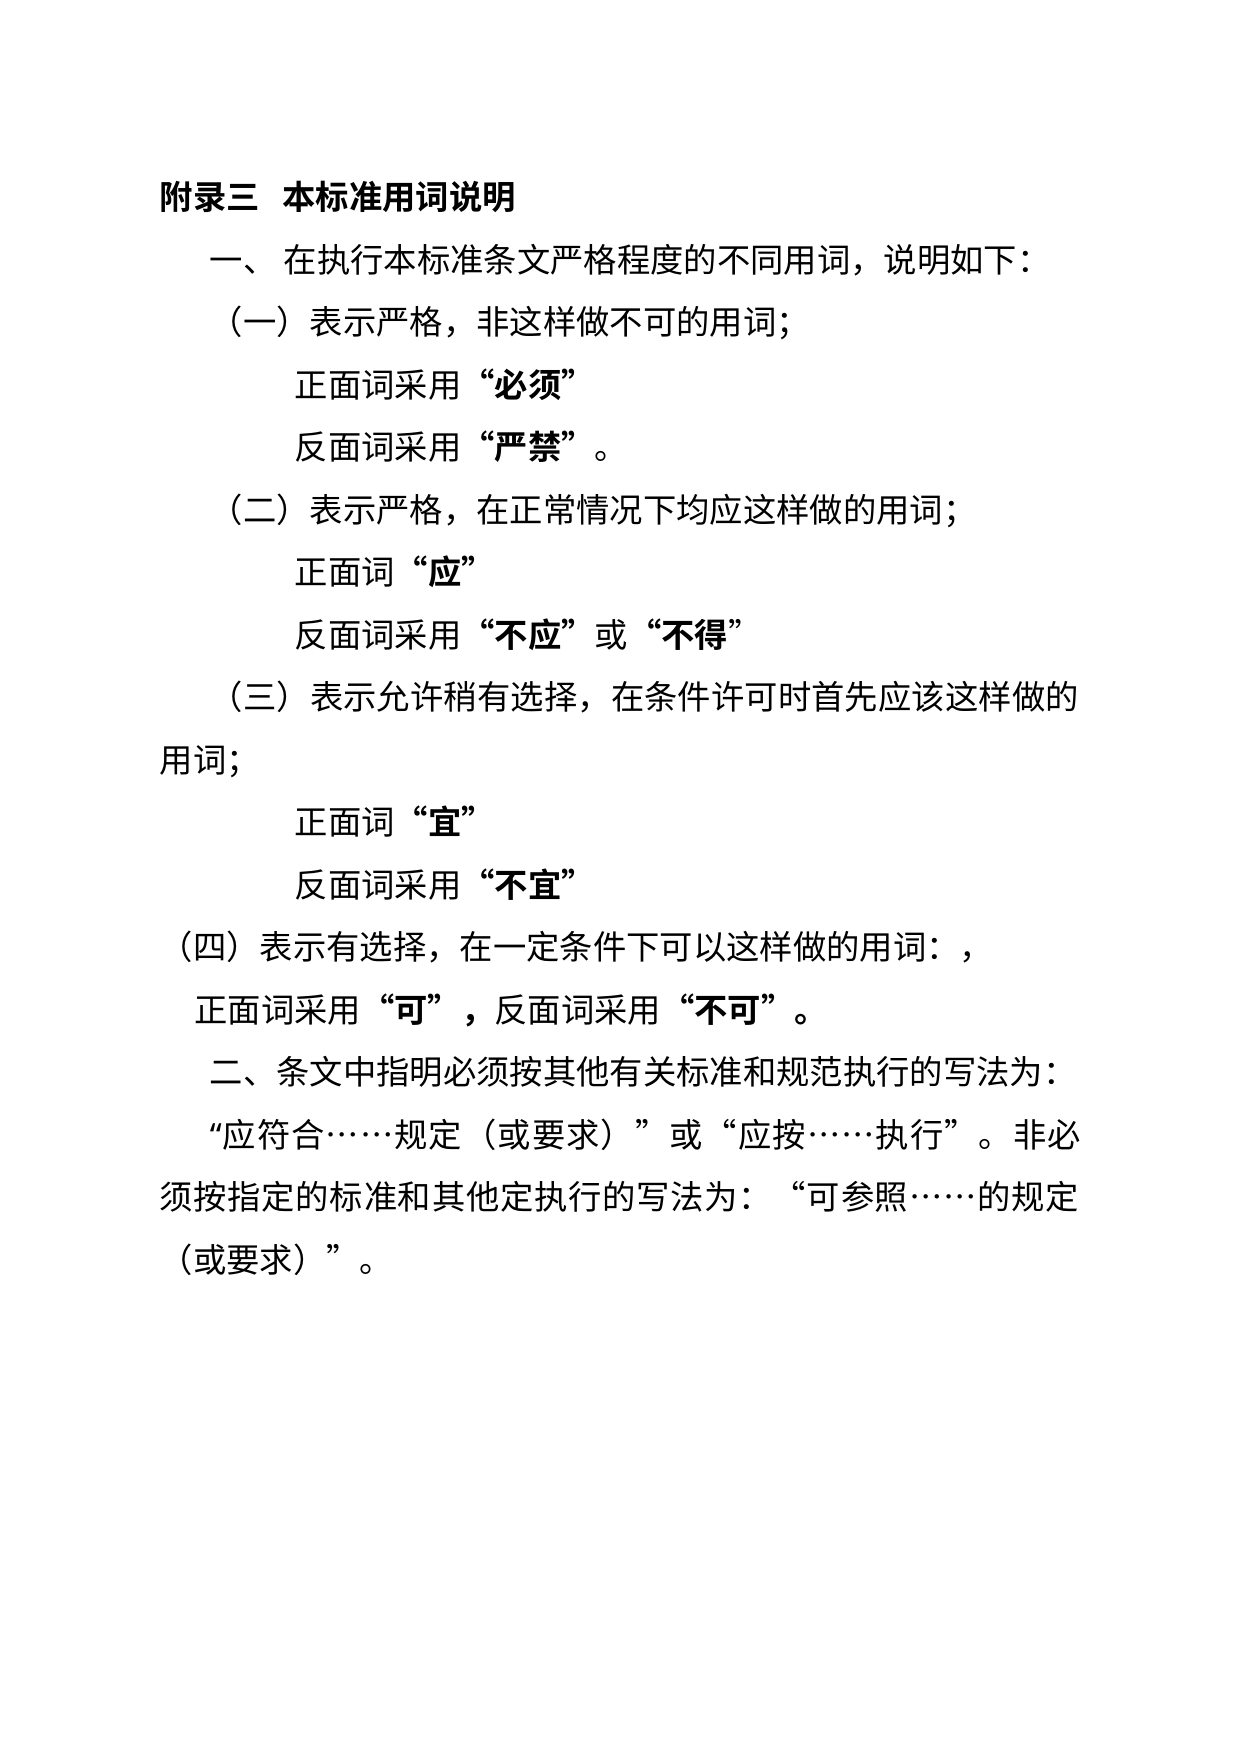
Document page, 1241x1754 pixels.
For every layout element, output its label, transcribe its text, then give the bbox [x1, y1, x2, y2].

text 正面词“应” [159, 534, 1081, 597]
text 正面词“宜” [159, 784, 1081, 847]
text 反面词采用“严禁”。 [159, 409, 1081, 472]
text 正面词采用“可”，反面词采用“不可”。 [159, 972, 1081, 1034]
text （四）表示有选择，在一定条件下可以这样做的用词：， [159, 909, 1081, 972]
text 附录三 本标准用词说明 [159, 159, 1081, 222]
text 反面词采用“不宜” [159, 847, 1081, 909]
text “应符合……规定（或要求）”或“应按……执行”。非必须按指定的标准和其他定执行的写法为：“可参照……的规定（或要求）”。 [159, 1097, 1081, 1284]
text （三）表示允许稍有选择，在条件许可时首先应该这样做的用词； [159, 659, 1081, 784]
text （二）表示严格，在正常情况下均应这样做的用词； [159, 472, 1081, 534]
text 正面词采用“必须” [159, 347, 1081, 409]
text 反面词采用“不应”或“不得” [159, 597, 1081, 659]
text 二、条文中指明必须按其他有关标准和规范执行的写法为： [159, 1034, 1081, 1097]
text （一）表示严格，非这样做不可的用词； [159, 284, 1081, 347]
text 一、 在执行本标准条文严格程度的不同用词，说明如下： [159, 222, 1081, 284]
